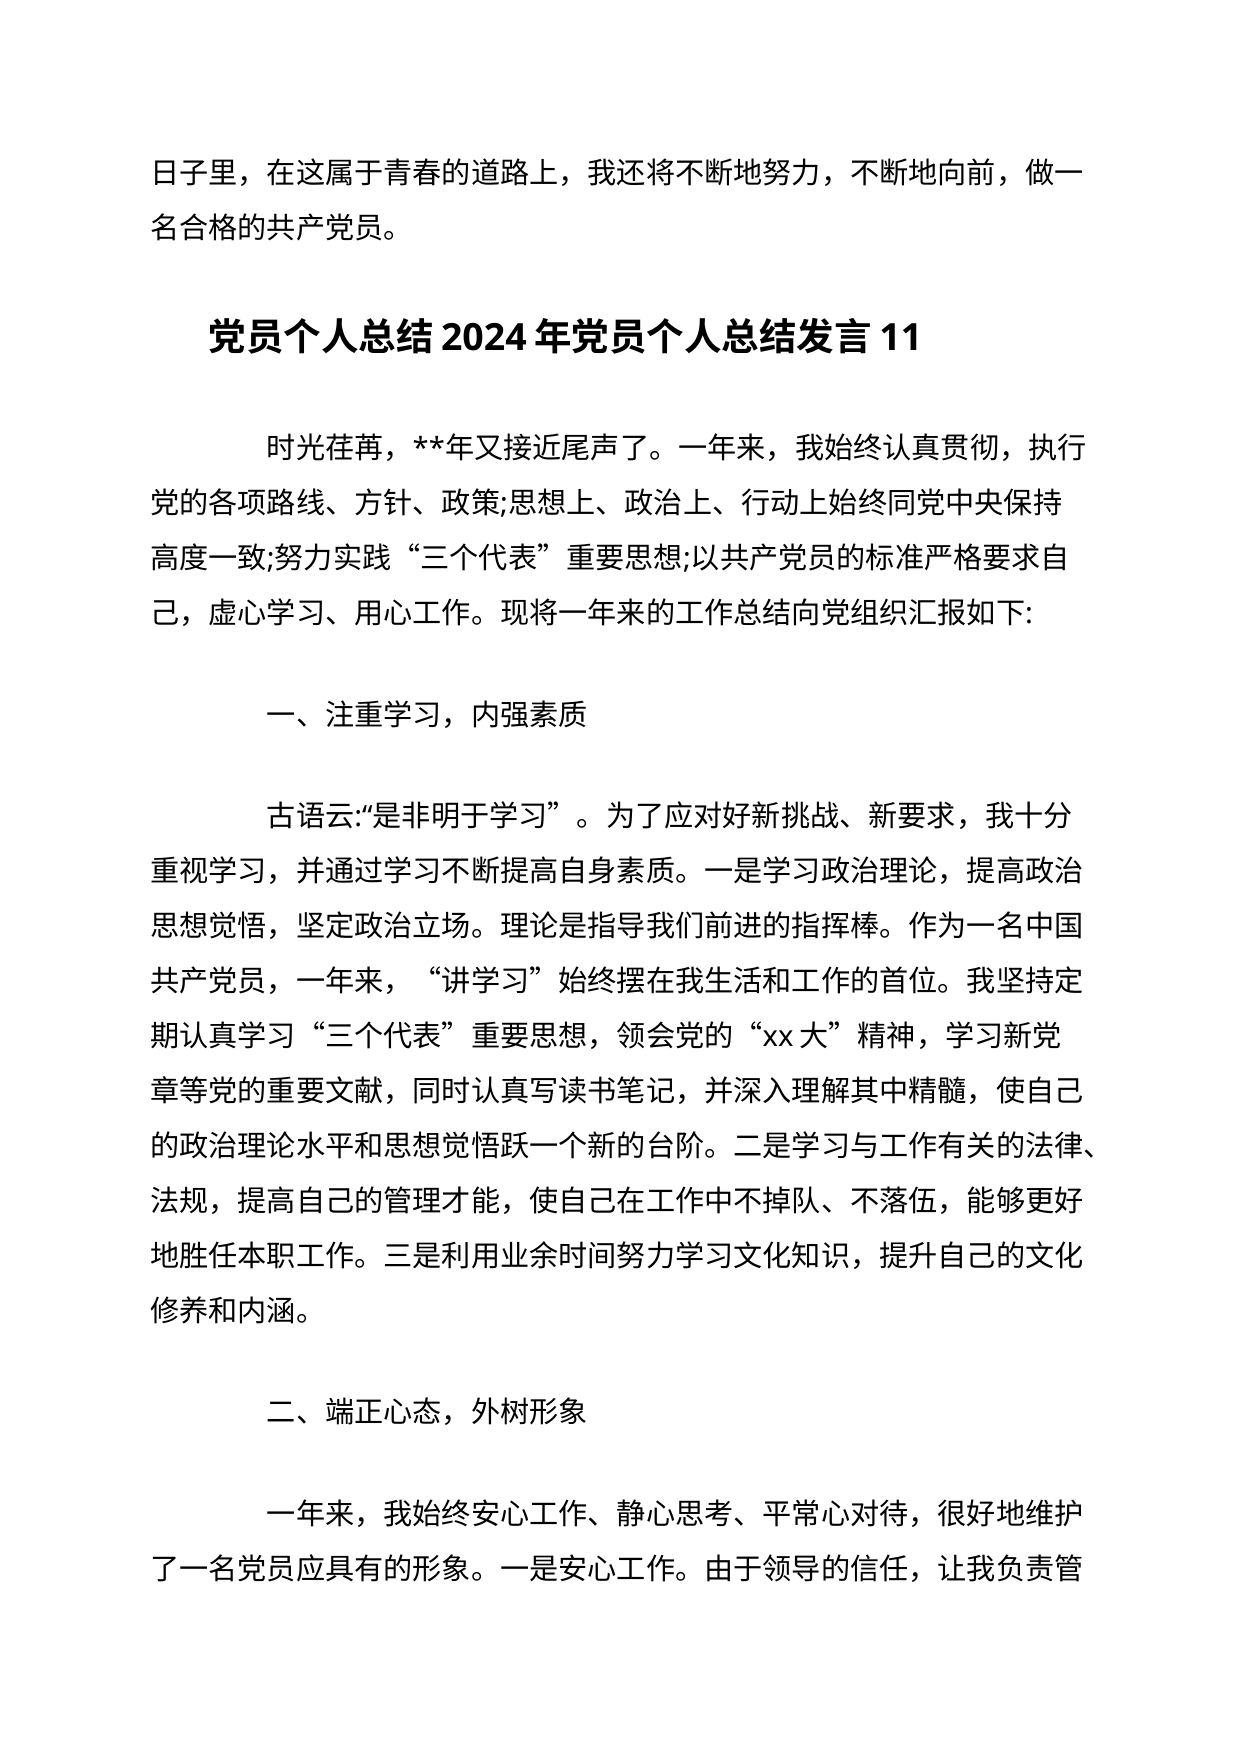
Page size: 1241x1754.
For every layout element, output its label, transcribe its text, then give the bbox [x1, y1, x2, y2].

text 时光荏苒，**年又接近尾声了。一年来，我始终认真贯彻，执行党的各项路线、方针、政策;思想上、政治上、行动上始终同党中央保持高度一致;努力实践“三个代表”重要思想;以共产党员的标准严格要求自己，虚心学习、用心工作。现将一年来的工作总结向党组织汇报如下: [150, 424, 1090, 632]
text 一、注重学习，内强素质 [150, 691, 1090, 733]
text 二、端正心态，外树形象 [150, 1389, 1090, 1431]
text 古语云:“是非明于学习”。为了应对好新挑战、新要求，我十分重视学习，并通过学习不断提高自身素质。一是学习政治理论，提高政治思想觉悟，坚定政治立场。理论是指导我们前进的指挥棒。作为一名中国共产党员，一年来，“讲学习”始终摆在我生活和工作的首位。我坚持定期认真学习“三个代表”重要思想，领会党的“xx大”精神，学习新党章等党的重要文献，同时认真写读书笔记，并深入理解其中精髓，使自己的政治理论水平和思想觉悟跃一个新的台阶。二是学习与工作有关的法律、法规，提高自己的管理才能，使自己在工作中不掉队、不落伍，能够更好地胜任本职工作。三是利用业余时间努力学习文化知识，提升自己的文化修养和内涵。 [150, 793, 1090, 1329]
text 党员个人总结2024年党员个人总结发言11 [150, 307, 1090, 361]
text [150, 150, 1090, 247]
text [150, 1491, 1090, 1588]
